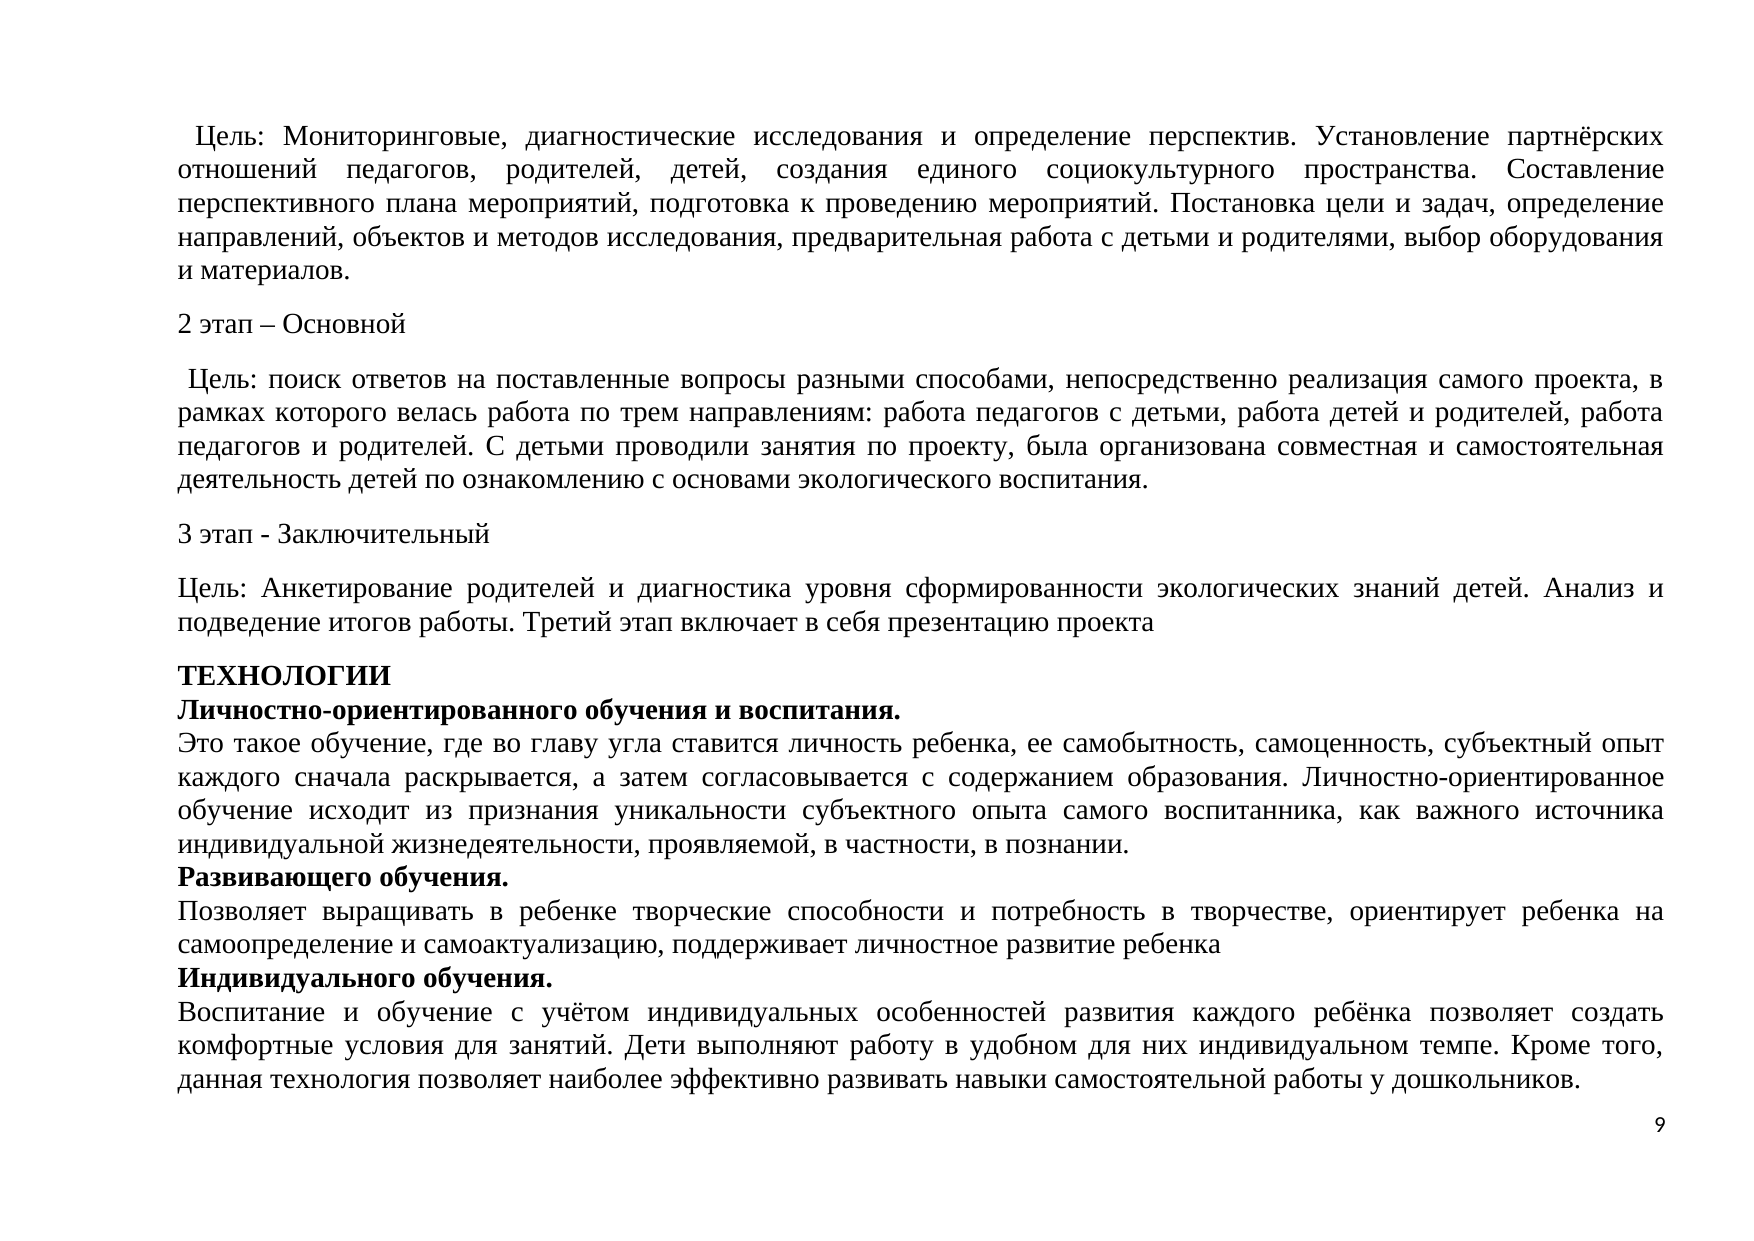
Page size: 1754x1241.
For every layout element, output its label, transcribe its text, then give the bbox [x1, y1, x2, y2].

text Цель: Анкетирование родителей и диагностика уровня сформированности экологических знаний детей. Анализ и подведение итогов работы. Третий этап включает в себя презентацию проекта [177, 570, 1665, 637]
text Это такое обучение, где во главу угла ставится личность ребенка, ее самобытность, самоценность, субъектный опыт каждого сначала раскрывается, а затем согласовывается с содержанием образования. Личностно-ориентированное обучение исходит из признания уникальности субъектного опыта самого воспитанника, как важного источника индивидуальной жизнедеятельности, проявляемой, в частности, в познании. [177, 725, 1665, 859]
text Цель: поиск ответов на поставленные вопросы разными способами, непосредственно реализация самого проекта, в рамках которого велась работа по трем направлениям: работа педагогов с детьми, работа детей и родителей, работа педагогов и родителей. С детьми проводили занятия по проекту, была организована совместная и самостоятельная деятельность детей по ознакомлению с основами экологического воспитания. [177, 361, 1665, 495]
text 3 этап - Заключительный [177, 516, 1665, 549]
text Развивающего обучения. [177, 859, 1665, 893]
text Воспитание и обучение с учётом индивидуальных особенностей развития каждого ребёнка позволяет создать комфортные условия для занятий. Дети выполняют работу в удобном для них индивидуальном темпе. Кроме того, данная технология позволяет наиболее эффективно развивать навыки самостоятельной работы у дошкольников. [177, 994, 1665, 1094]
text Позволяет выращивать в ребенке творческие способности и потребность в творчестве, ориентирует ребенка на самоопределение и самоактуализацию, поддерживает личностное развитие ребенка [177, 893, 1665, 960]
text 2 этап – Основной [177, 307, 1665, 340]
text Индивидуального обучения. [177, 960, 1665, 994]
text ТЕХНОЛОГИИ [177, 658, 1665, 692]
text Личностно-ориентированного обучения и воспитания. [177, 692, 1665, 725]
text Цель: Мониторинговые, диагностические исследования и определение перспектив. Установление партнёрских отношений педагогов, родителей, детей, создания единого социокультурного пространства. Составление перспективного плана мероприятий, подготовка к проведению мероприятий. Постановка цели и задач, определение направлений, объектов и методов исследования, предварительная работа с детьми и родителями, выбор оборудования и материалов. [177, 118, 1665, 286]
